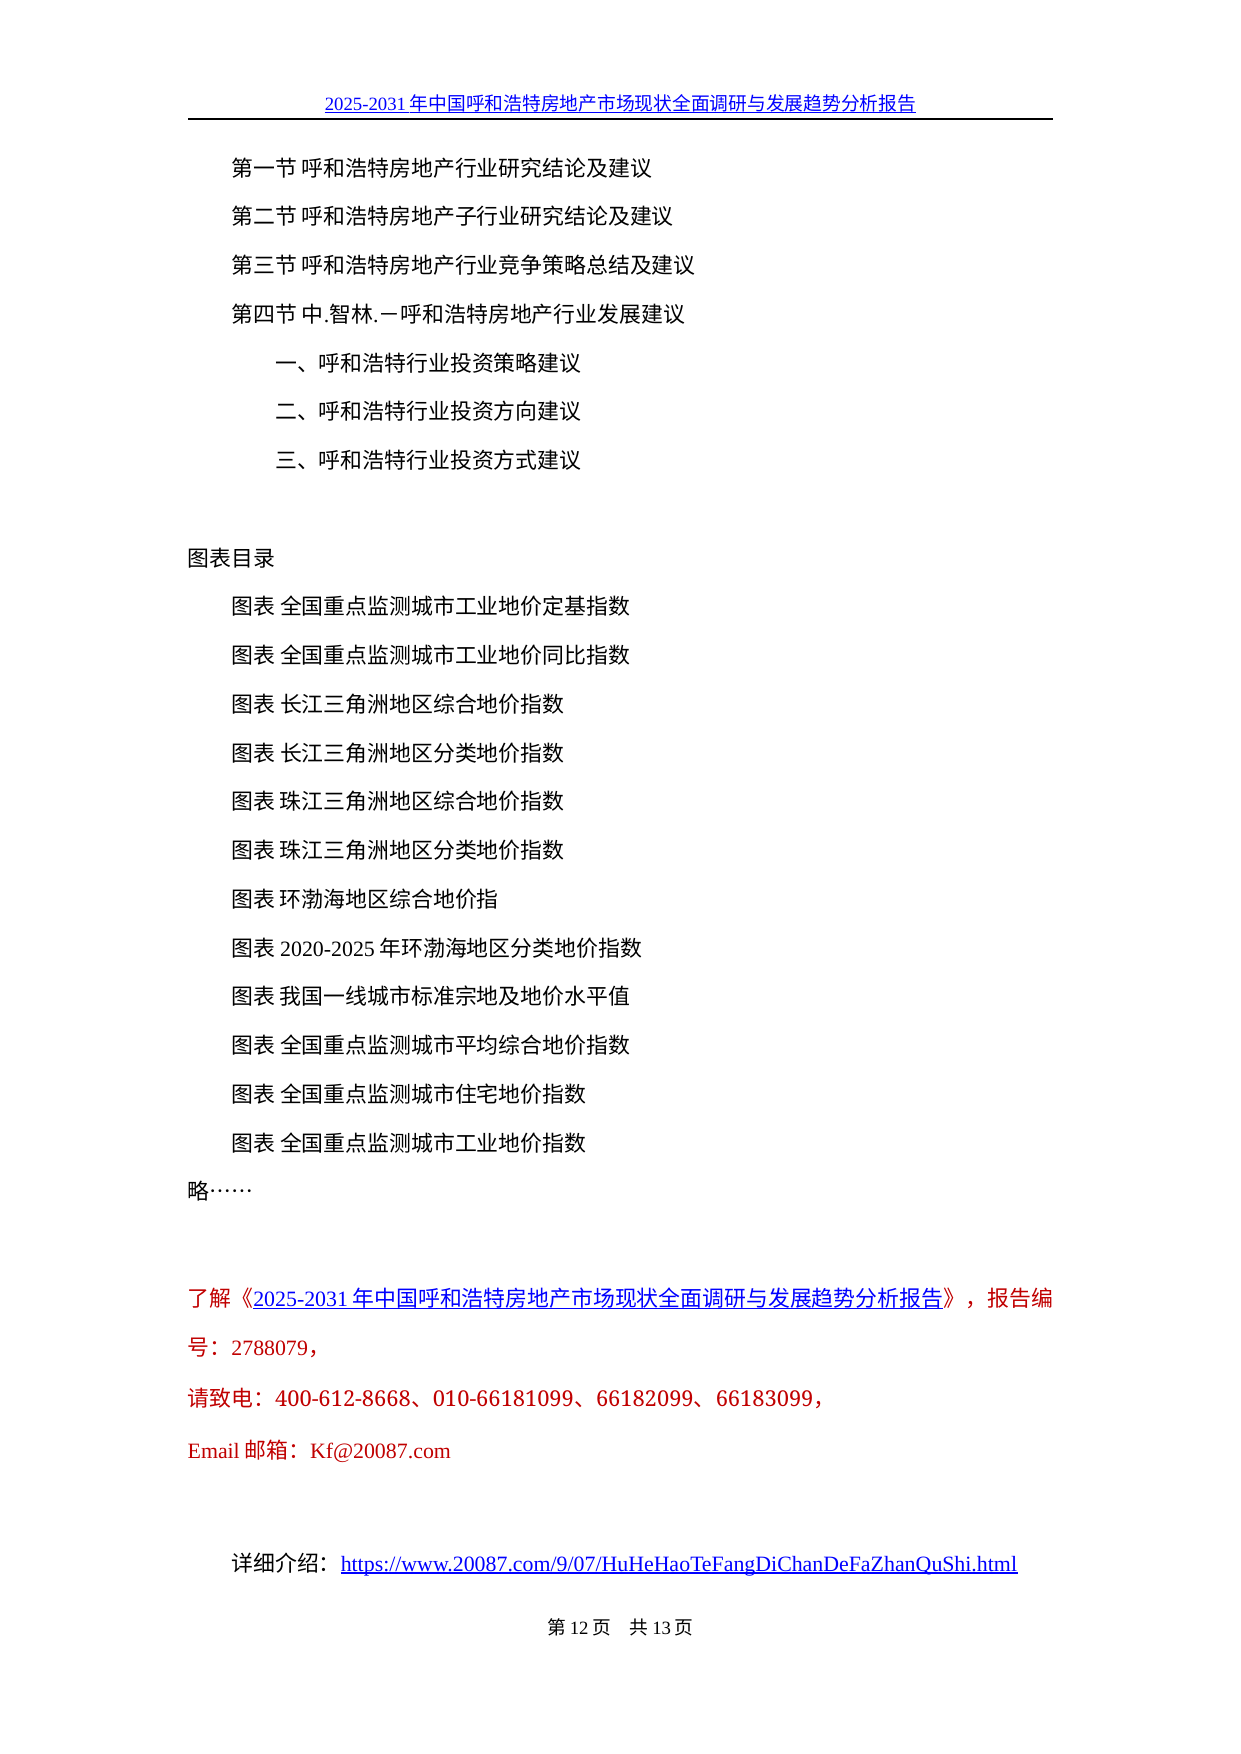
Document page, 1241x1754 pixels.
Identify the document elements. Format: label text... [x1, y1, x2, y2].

text Email邮箱：Kf@20087.com [187, 1432, 1053, 1465]
text 请致电：400-612-8668、010-66181099、66182099、66183099， [187, 1381, 1053, 1413]
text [187, 150, 1053, 1206]
text 了解《2025-2031年中国呼和浩特房地产市场现状全面调研与发展趋势分析报告》，报告编号：2788079， [187, 1280, 1053, 1362]
text 详细介绍：https://www.20087.com/9/07/HuHeHaoTeFangDiChanDeFaZhanQuShi.html [187, 1545, 1053, 1578]
